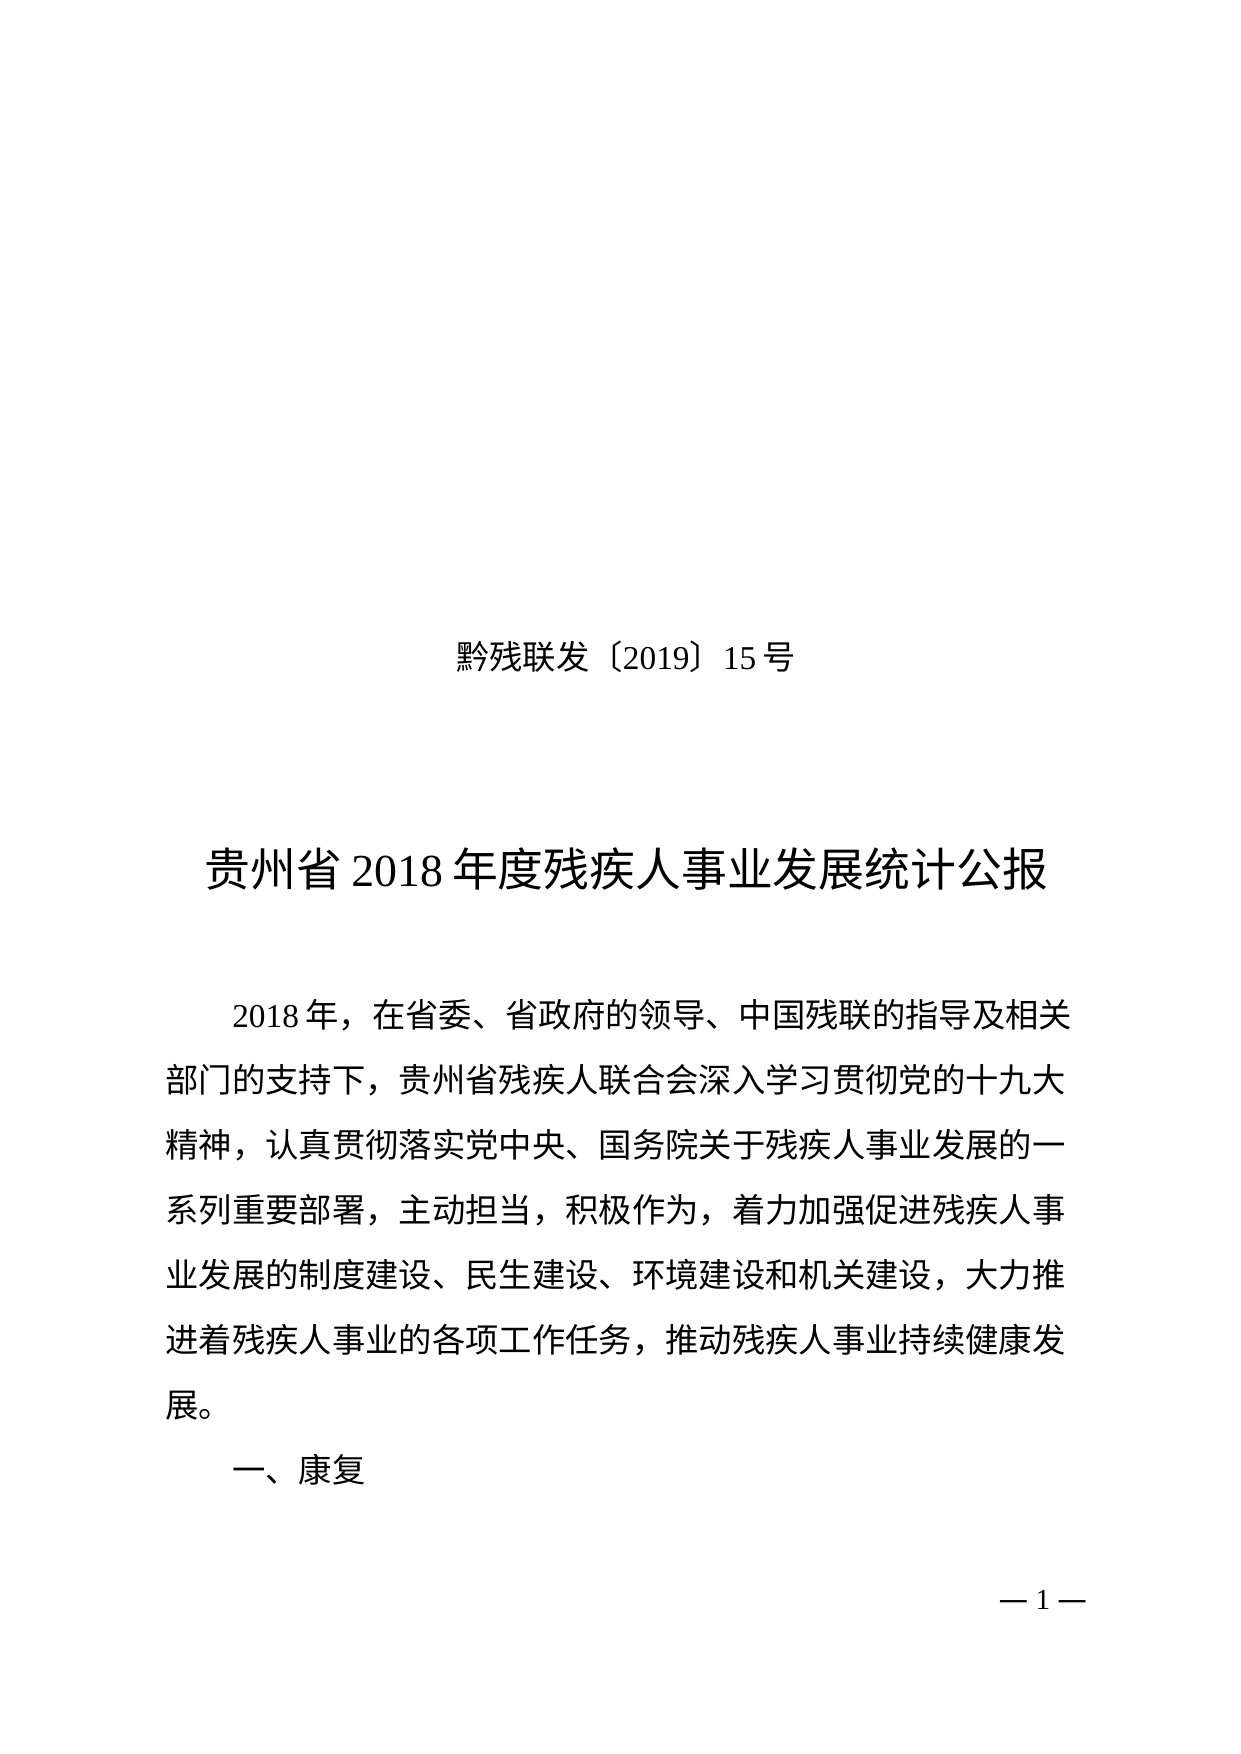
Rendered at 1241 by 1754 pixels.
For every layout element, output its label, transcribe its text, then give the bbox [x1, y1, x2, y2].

text 一、康复 [165, 1435, 1087, 1500]
text 黔残联发〔2019〕15号 [165, 623, 1087, 688]
text 贵州省2018年度残疾人事业发展统计公报 [165, 818, 1087, 915]
text 2018年，在省委、省政府的领导、中国残联的指导及相关部门的支持下，贵州省残疾人联合会深入学习贯彻党的十九大精神，认真贯彻落实党中央、国务院关于残疾人事业发展的一系列重要部署，主动担当，积极作为，着力加强促进残疾人事业发展的制度建设、民生建设、环境建设和机关建设，大力推进着残疾人事业的各项工作任务，推动残疾人事业持续健康发展。 [165, 980, 1082, 1435]
